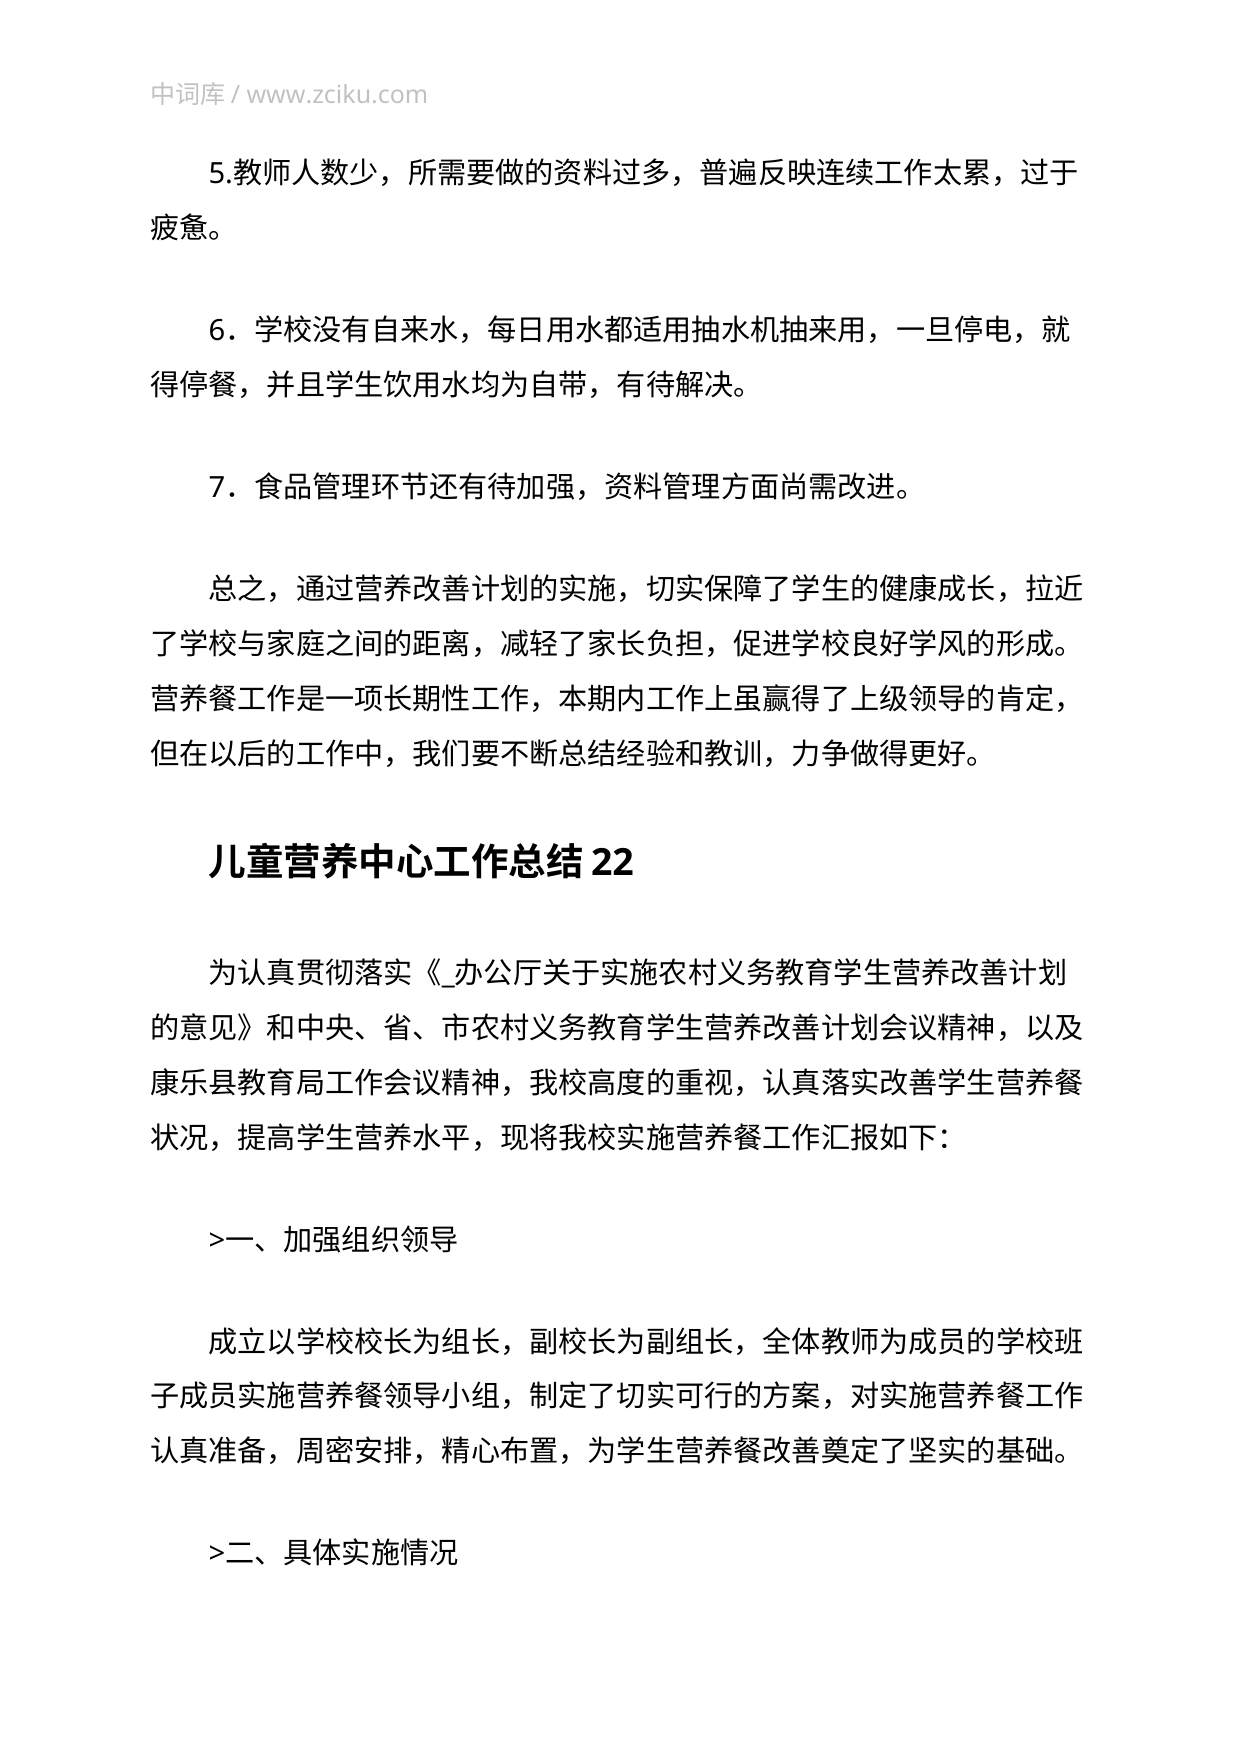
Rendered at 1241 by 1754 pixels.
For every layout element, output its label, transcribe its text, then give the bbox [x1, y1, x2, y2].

text 总之，通过营养改善计划的实施，切实保障了学生的健康成长，拉近了学校与家庭之间的距离，减轻了家长负担，促进学校良好学风的形成。营养餐工作是一项长期性工作，本期内工作上虽赢得了上级领导的肯定，但在以后的工作中，我们要不断总结经验和教训，力争做得更好。 [150, 566, 1090, 772]
text 儿童营养中心工作总结22 [150, 832, 1090, 886]
text 7．食品管理环节还有待加强，资料管理方面尚需改进。 [150, 463, 1090, 506]
text >二、具体实施情况 [150, 1530, 1090, 1572]
text 5.教师人数少，所需要做的资料过多，普遍反映连续工作太累，过于疲惫。 [150, 150, 1090, 247]
text >一、加强组织领导 [150, 1216, 1090, 1258]
text 6．学校没有自来水，每日用水都适用抽水机抽来用，一旦停电，就得停餐，并且学生饮用水均为自带，有待解决。 [150, 307, 1090, 404]
text 成立以学校校长为组长，副校长为副组长，全体教师为成员的学校班子成员实施营养餐领导小组，制定了切实可行的方案，对实施营养餐工作认真准备，周密安排，精心布置，为学生营养餐改善奠定了坚实的基础。 [150, 1318, 1090, 1470]
text 为认真贯彻落实《_办公厅关于实施农村义务教育学生营养改善计划的意见》和中央、省、市农村义务教育学生营养改善计划会议精神，以及康乐县教育局工作会议精神，我校高度的重视，认真落实改善学生营养餐状况，提高学生营养水平，现将我校实施营养餐工作汇报如下： [150, 949, 1090, 1157]
